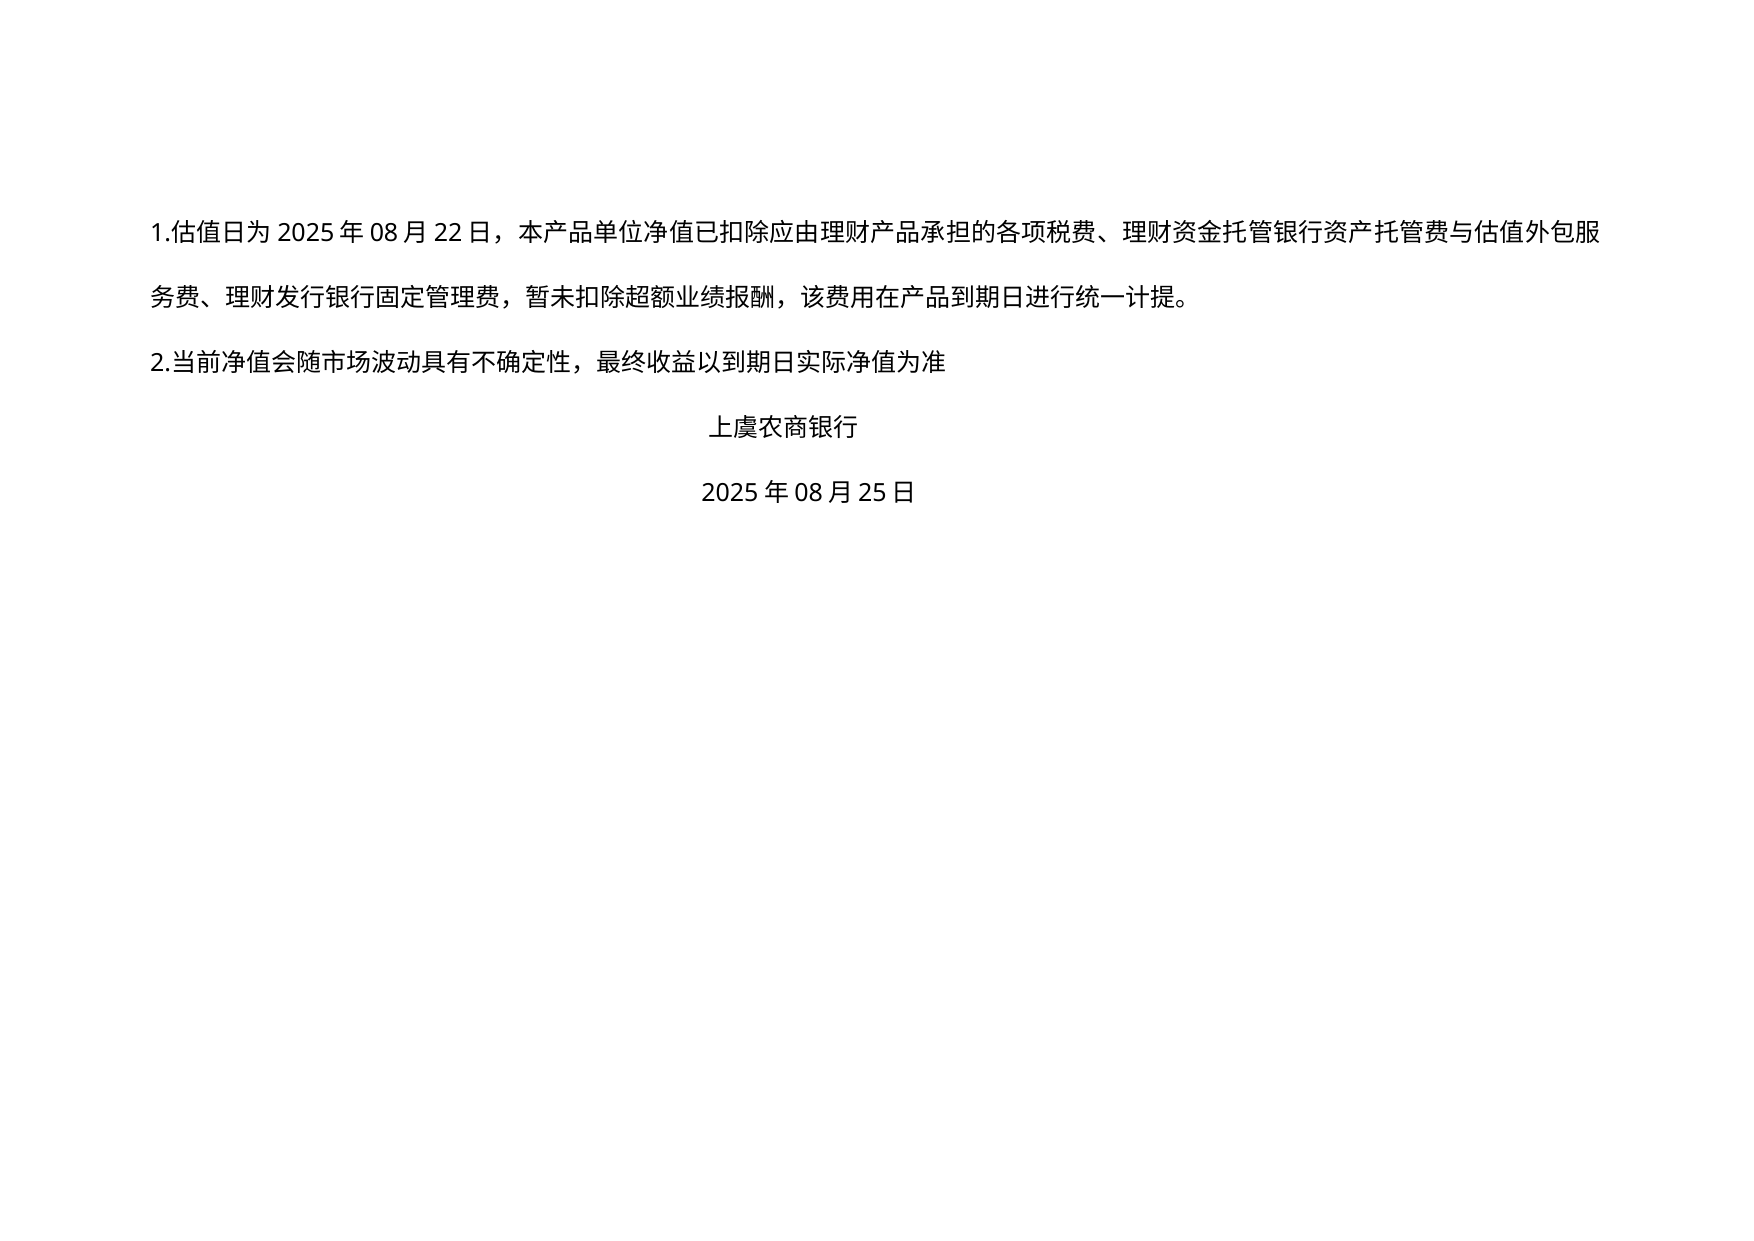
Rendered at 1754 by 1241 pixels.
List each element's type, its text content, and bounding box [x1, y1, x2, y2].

list 估值日为2025年08月22日，本产品单位净值已扣除应由理财产品承担的各项税费、理财资金托管银行资产托管费与估值外包服务费、理财发行银行固定管理费，暂未扣除超额业绩报酬，该费用在产品到期日进行统一计提。 [150, 198, 1604, 328]
text 2.当前净值会随市场波动具有不确定性，最终收益以到期日实际净值为准 [150, 328, 1604, 393]
text 上虞农商银行 [150, 393, 1604, 458]
text 2025年08月25日 [150, 458, 1604, 523]
